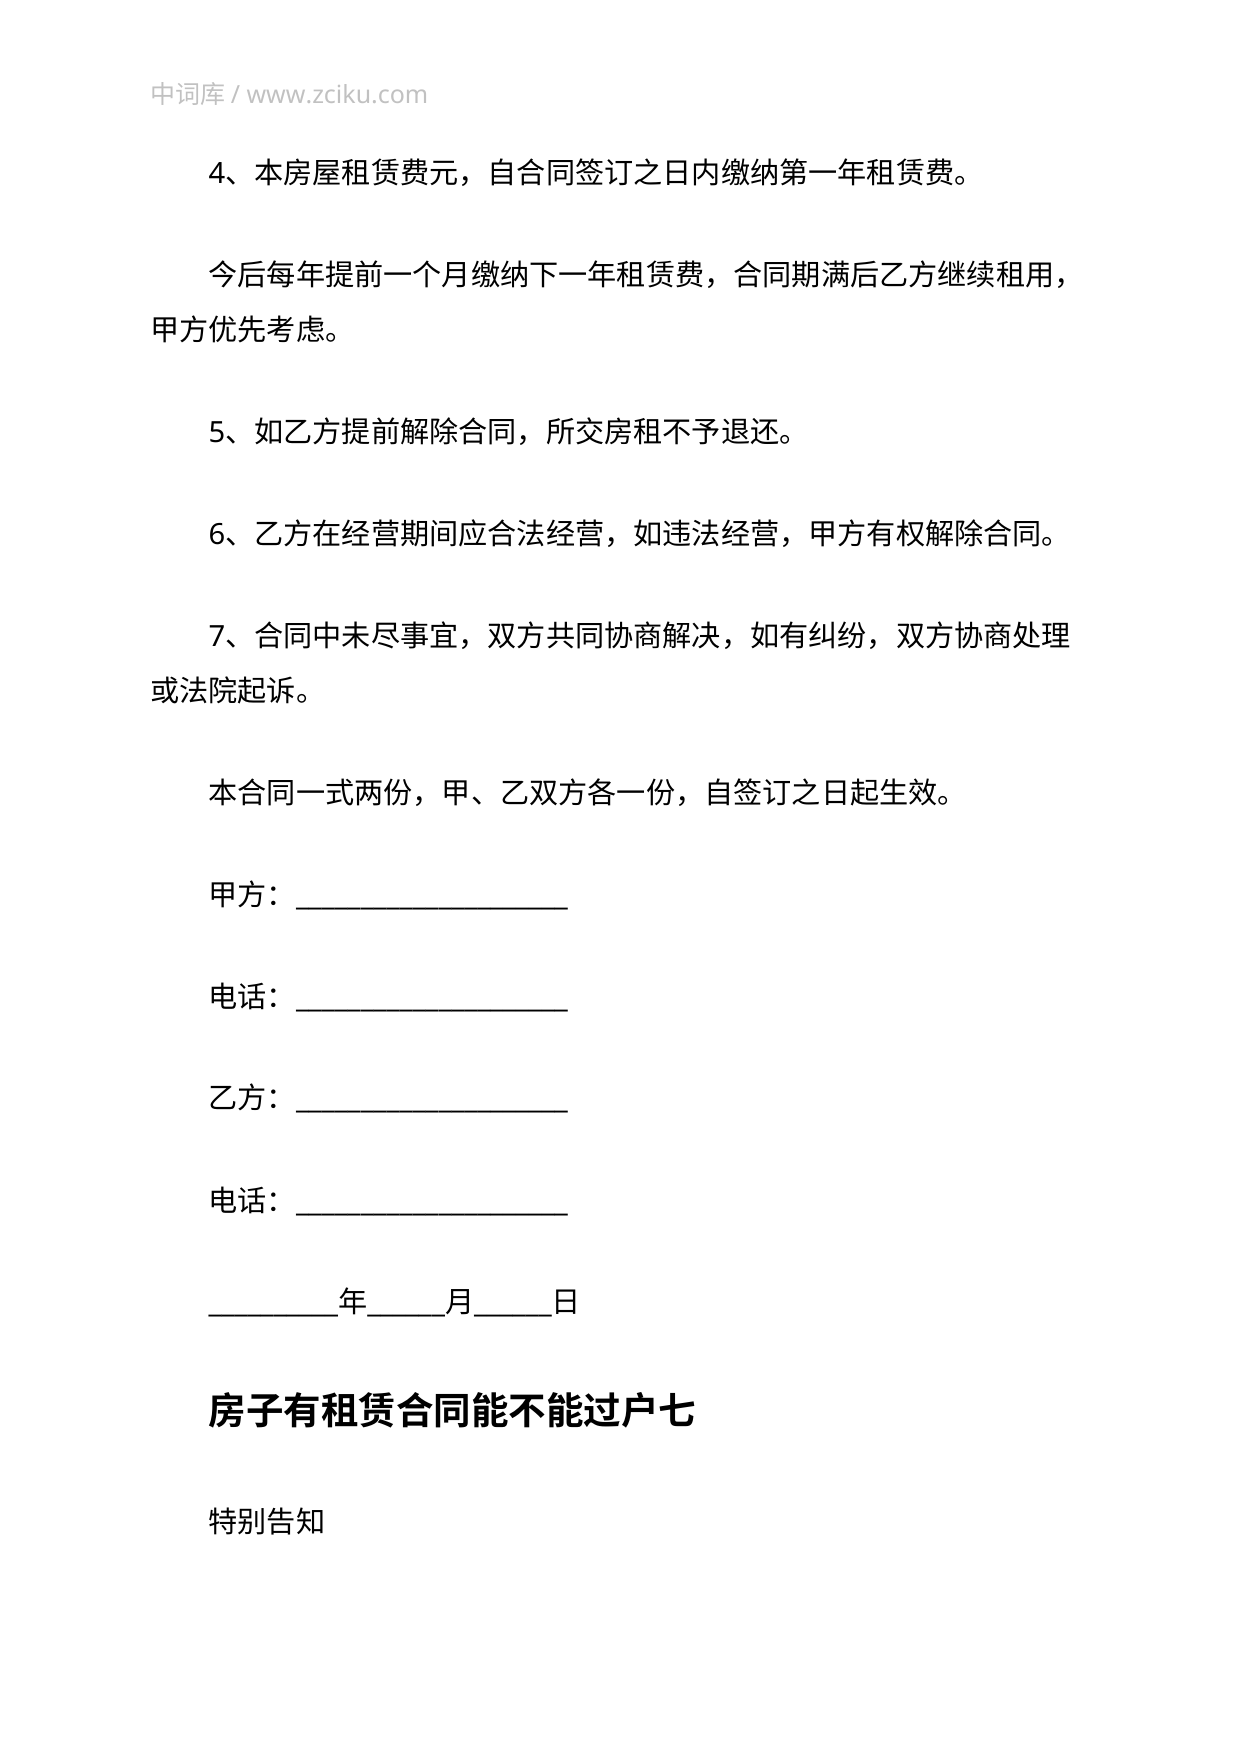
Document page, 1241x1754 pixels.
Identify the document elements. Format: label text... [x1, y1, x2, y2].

text 5、如乙方提前解除合同，所交房租不予退还。 [150, 409, 1090, 451]
text 6、乙方在经营期间应合法经营，如违法经营，甲方有权解除合同。 [150, 511, 1090, 553]
text 电话：_____________________ [150, 973, 1090, 1016]
text 今后每年提前一个月缴纳下一年租赁费，合同期满后乙方继续租用，甲方优先考虑。 [150, 252, 1090, 349]
text 乙方：_____________________ [150, 1075, 1090, 1117]
text 4、本房屋租赁费元，自合同签订之日内缴纳第一年租赁费。 [150, 150, 1090, 192]
text 特别告知 [150, 1498, 1090, 1541]
text 甲方：_____________________ [150, 871, 1090, 913]
text 7、合同中未尽事宜，双方共同协商解决，如有纠纷，双方协商处理或法院起诉。 [150, 613, 1090, 710]
text __________年______月______日 [150, 1279, 1090, 1321]
text 房子有租赁合同能不能过户七 [150, 1381, 1090, 1435]
text 电话：_____________________ [150, 1177, 1090, 1219]
text 本合同一式两份，甲、乙双方各一份，自签订之日起生效。 [150, 769, 1090, 812]
